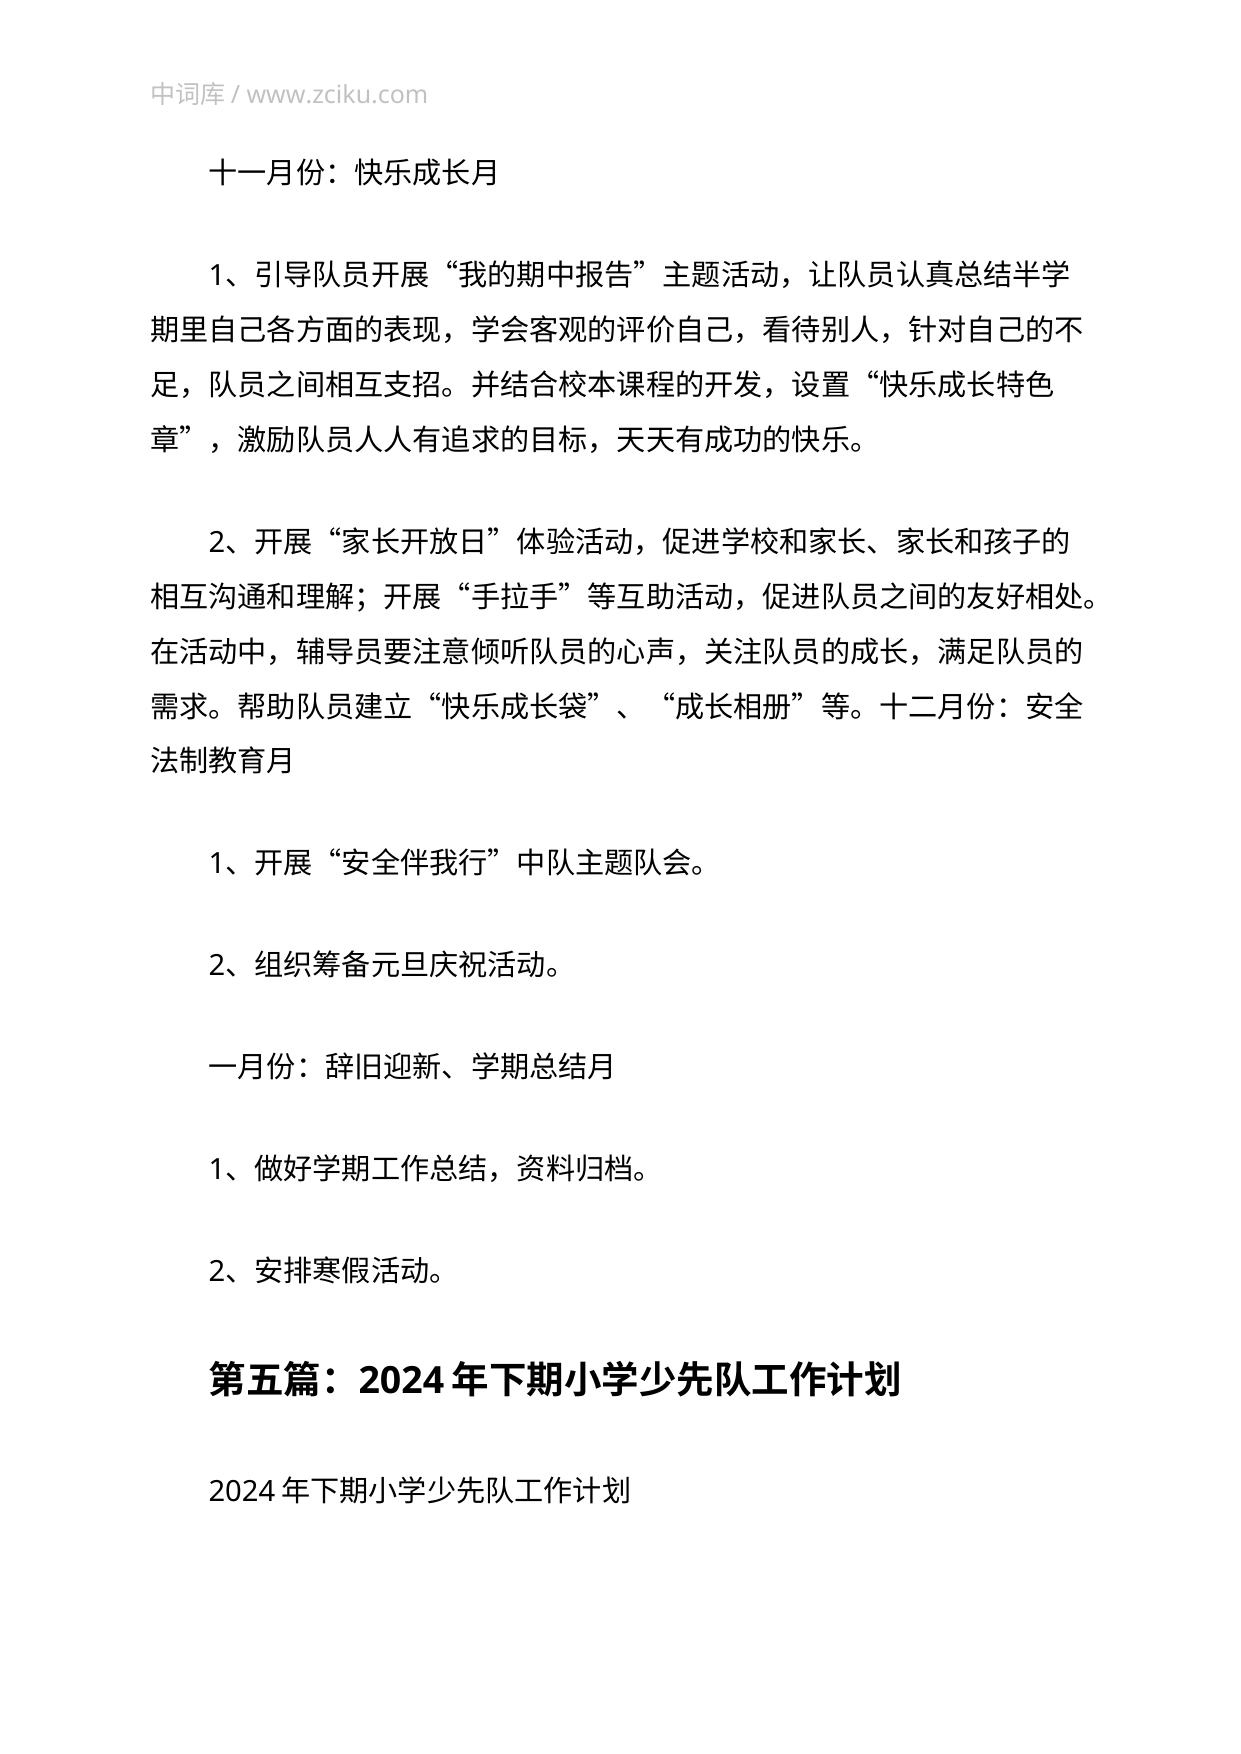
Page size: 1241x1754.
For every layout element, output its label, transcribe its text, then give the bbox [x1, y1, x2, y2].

text 1、做好学期工作总结，资料归档。 [150, 1146, 1090, 1188]
text 2024年下期小学少先队工作计划 [150, 1467, 1090, 1509]
text 一月份：辞旧迎新、学期总结月 [150, 1044, 1090, 1086]
text 第五篇：2024年下期小学少先队工作计划 [150, 1349, 1090, 1404]
text 2、开展“家长开放日”体验活动，促进学校和家长、家长和孩子的相互沟通和理解；开展“手拉手”等互助活动，促进队员之间的友好相处。在活动中，辅导员要注意倾听队员的心声，关注队员的成长，满足队员的需求。帮助队员建立“快乐成长袋”、“成长相册”等。十二月份：安全法制教育月 [150, 518, 1090, 780]
text 2、组织筹备元旦庆祝活动。 [150, 942, 1090, 984]
text 十一月份：快乐成长月 [150, 150, 1090, 192]
text 1、引导队员开展“我的期中报告”主题活动，让队员认真总结半学期里自己各方面的表现，学会客观的评价自己，看待别人，针对自己的不足，队员之间相互支招。并结合校本课程的开发，设置“快乐成长特色章”，激励队员人人有追求的目标，天天有成功的快乐。 [150, 252, 1090, 459]
text 2、安排寒假活动。 [150, 1247, 1090, 1290]
text 1、开展“安全伴我行”中队主题队会。 [150, 840, 1090, 882]
